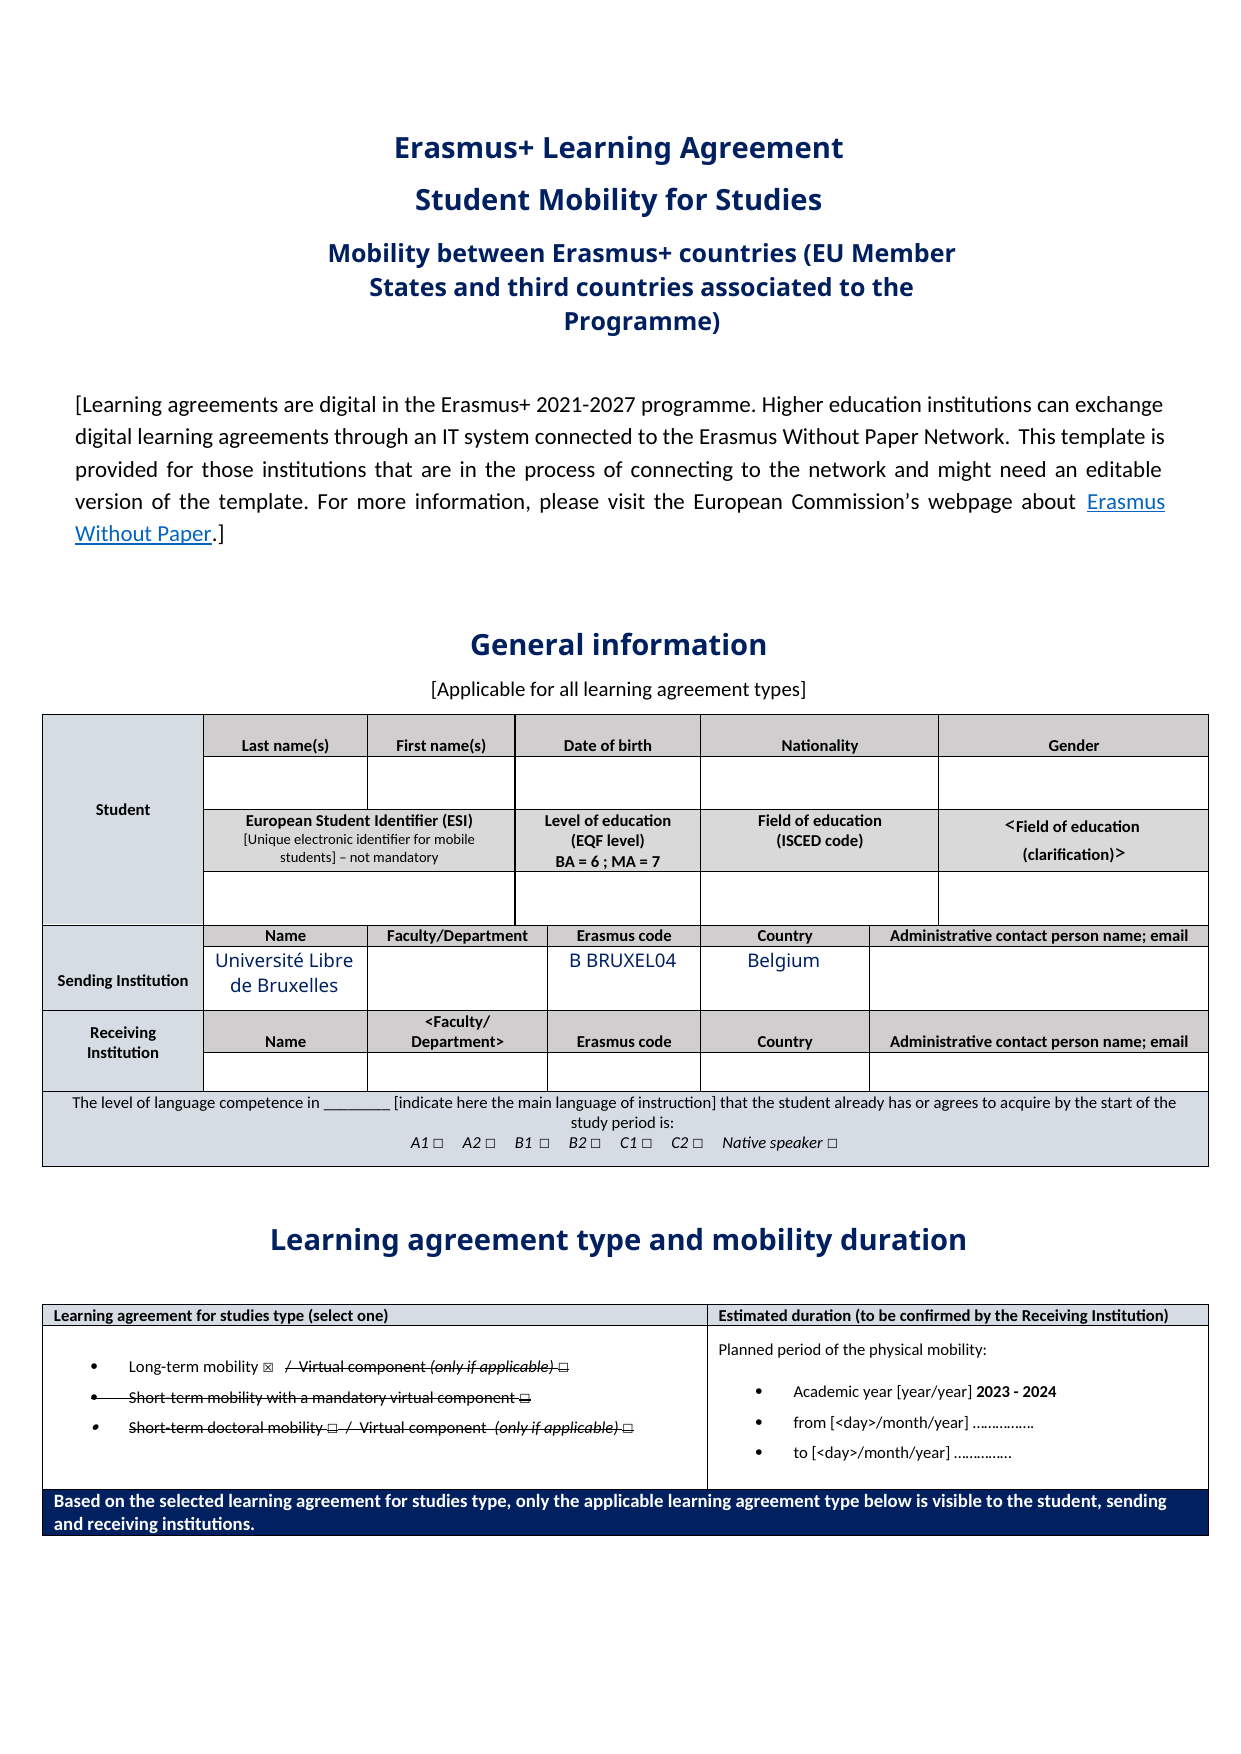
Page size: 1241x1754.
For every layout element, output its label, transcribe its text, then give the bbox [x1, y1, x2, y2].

table_cell [368, 947, 547, 1010]
table_cell Name [204, 1011, 367, 1052]
table_cell Administrative contact person name; email [870, 926, 1208, 946]
table_cell [701, 757, 938, 809]
table_cell B BRUXEL04 [548, 947, 700, 1010]
table_cell <Field of education (clarification)> [939, 810, 1208, 871]
table_cell Erasmus code [548, 1011, 700, 1052]
table_cell Long-term mobility / Virtual component (only if applicable) Short-term mobility with a mandatory virtual component Short-term doctoral mobility / Virtual component (only if applicable) [43, 1326, 707, 1488]
table_cell Planned period of the physical mobility: Academic year [year/year] 2023 - 2024 from [<day>/month/year] ……………. to [<day>/month/year] …………… [708, 1326, 1208, 1488]
table_header First name(s) [368, 715, 514, 756]
table_cell [204, 757, 367, 809]
table_cell Faculty/Department [368, 926, 547, 946]
subtitle Mobility between Erasmus+ countries (EU Member States and third countries associated to the Programme) [300, 236, 983, 338]
table_cell [870, 1053, 1208, 1091]
table_cell Université Libre de Bruxelles [204, 947, 367, 1010]
table_cell Administrative contact person name; email [870, 1011, 1208, 1052]
table_cell [939, 872, 1208, 924]
table_cell Field of education (ISCED code) [701, 810, 938, 871]
table_cell Country [701, 926, 869, 946]
table_cell Belgium [701, 947, 869, 1010]
table_cell The level of language competence in ________ [indicate here the main language of instruction] that the student already has or agrees to acquire by the start of the study period is: A1 A2 B1 B2 C1 C2 Native speaker [43, 1092, 1208, 1166]
text [Learning agreements are digital in the Erasmus+ 2021-2027 programme. Higher education institutions can exchange digital learning agreements through an IT system connected to the Erasmus Without Paper Network. This template is provided for those institutions that are in the process of connecting to the network and might need an editable version of the template. For more information, please visit the European Commission’s webpage about Erasmus Without Paper.] [75, 390, 1165, 547]
table_cell Country [701, 1011, 869, 1052]
text Learning agreement type and mobility duration [75, 1219, 1162, 1258]
table_cell [939, 757, 1208, 809]
table_cell [701, 872, 938, 924]
table_header Gender [939, 715, 1208, 756]
table_cell <Faculty/Department> [368, 1011, 547, 1052]
table_cell [368, 1053, 547, 1091]
table_cell Erasmus code [548, 926, 700, 946]
table_cell Sending Institution [43, 926, 203, 1010]
table_cell [204, 1053, 367, 1091]
table_header Student [43, 715, 203, 924]
text General information [75, 624, 1162, 664]
text Erasmus+ Learning Agreement [75, 127, 1162, 167]
table_header Date of birth [516, 715, 700, 756]
table_cell [870, 947, 1208, 1010]
table_cell [548, 1053, 700, 1091]
table_header Estimated duration (to be confirmed by the Receiving Institution) [708, 1305, 1208, 1325]
table_cell [701, 1053, 869, 1091]
table_header Last name(s) [204, 715, 367, 756]
table_cell [516, 757, 700, 809]
table_cell Level of education (EQF level) BA = 6 ; MA = 7 [516, 810, 700, 871]
text Student Mobility for Studies [75, 179, 1162, 219]
table_header Nationality [701, 715, 938, 756]
table_cell Receiving Institution [43, 1011, 203, 1091]
table_header Learning agreement for studies type (select one) [43, 1305, 707, 1325]
text [Applicable for all learning agreement types] [75, 676, 1162, 702]
table_cell European Student Identifier (ESI) [Unique electronic identifier for mobile students] – not mandatory [204, 810, 514, 871]
table_cell [516, 872, 700, 924]
table_cell Name [204, 926, 367, 946]
table_cell [204, 872, 514, 924]
table_cell [368, 757, 514, 809]
table_cell Based on the selected learning agreement for studies type, only the applicable learning agreement type below is visible to the student, sending and receiving institutions. [43, 1490, 1208, 1535]
